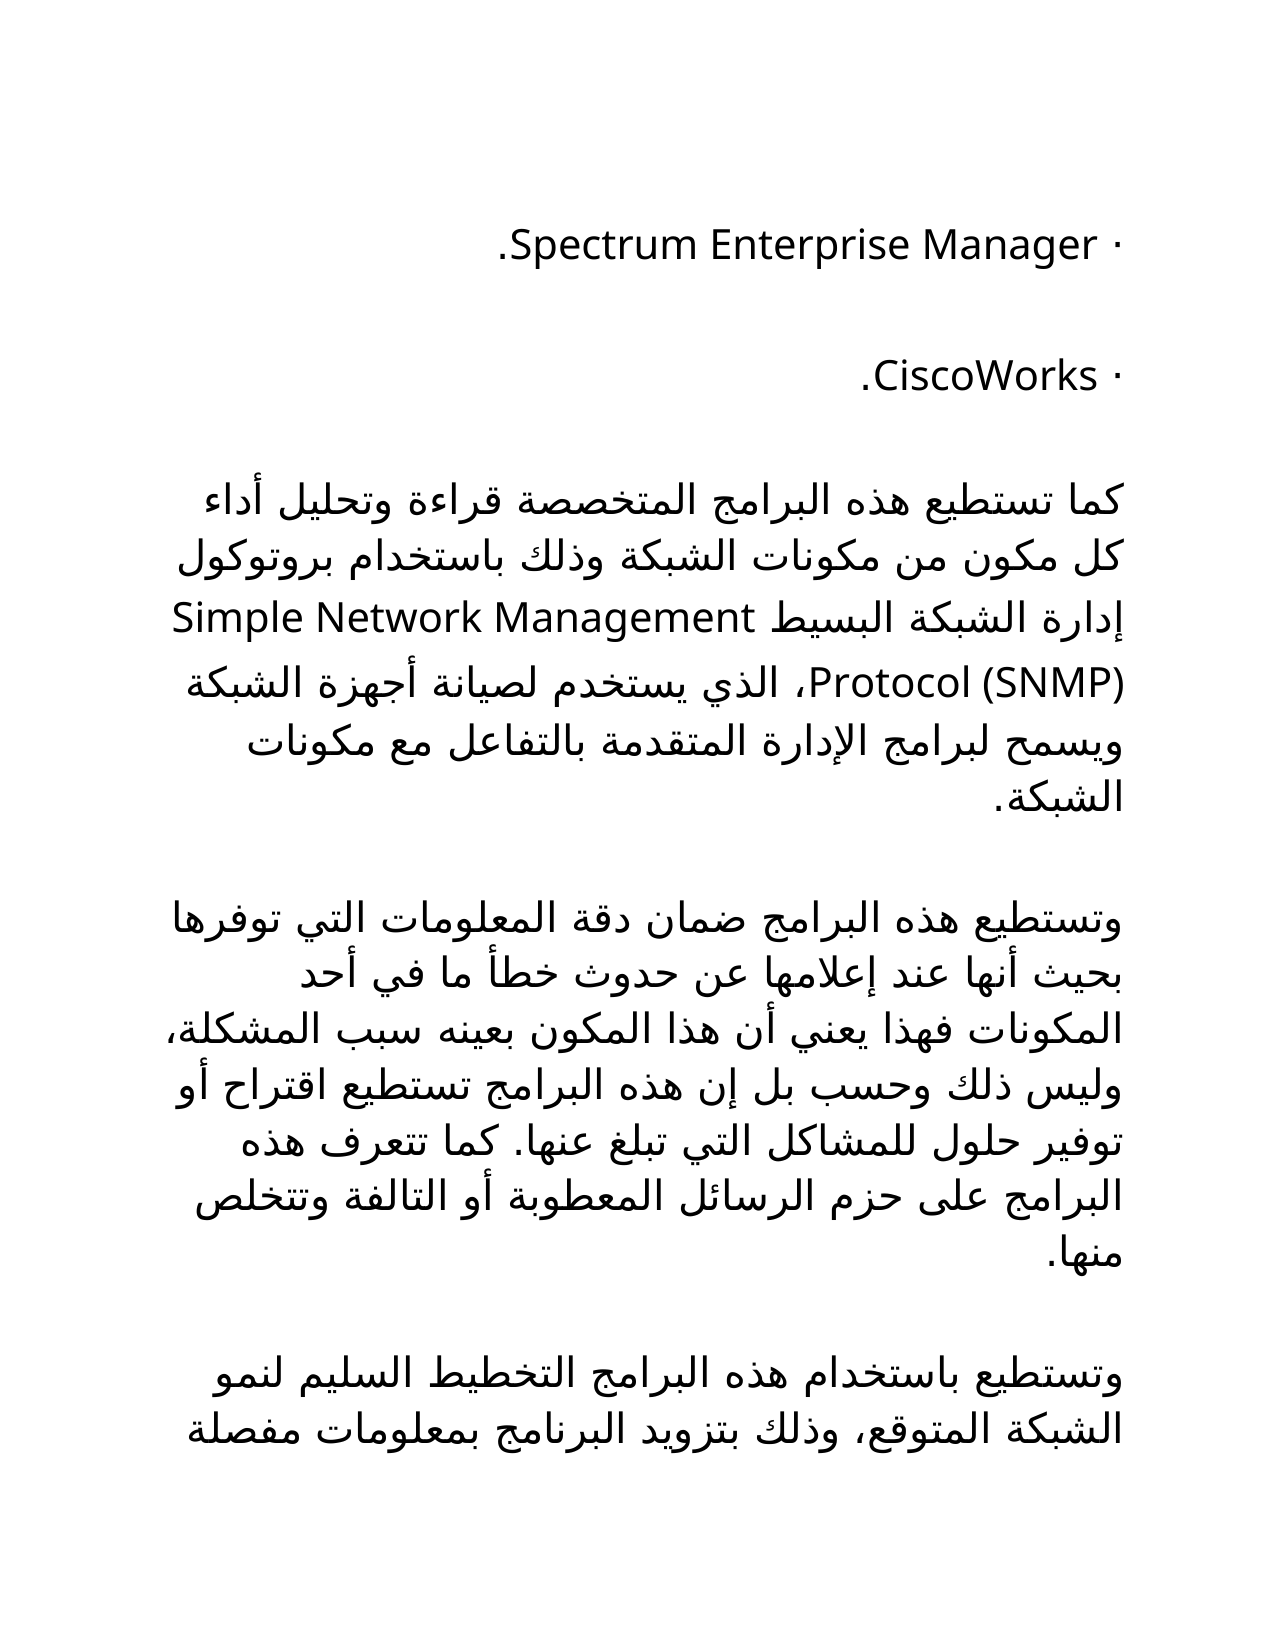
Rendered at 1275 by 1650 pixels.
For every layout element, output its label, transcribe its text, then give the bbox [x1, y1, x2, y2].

text · CiscoWorks. [150, 346, 1125, 402]
text كما تستطيع هذه البرامج المتخصصة قراءة وتحليل أداء كل مكون من مكونات الشبكة وذلك باستخدام بروتوكول إدارة الشبكة البسيط Simple Network Management Protocol (SNMP)، الذي يستخدم لصيانة أجهزة الشبكة ويسمح لبرامج الإدارة المتقدمة بالتفاعل مع مكونات الشبكة. [150, 476, 1125, 821]
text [150, 1349, 1125, 1453]
text · Spectrum Enterprise Manager. [150, 215, 1125, 272]
text وتستطيع هذه البرامج ضمان دقة المعلومات التي توفرها بحيث أنها عند إعلامها عن حدوث خطأ ما في أحد المكونات فهذا يعني أن هذا المكون بعينه سبب المشكلة، وليس ذلك وحسب بل إن هذه البرامج تستطيع اقتراح أو توفير حلول للمشاكل التي تبلغ عنها. كما تتعرف هذه البرامج على حزم الرسائل المعطوبة أو التالفة وتتخلص منها. [150, 893, 1125, 1276]
